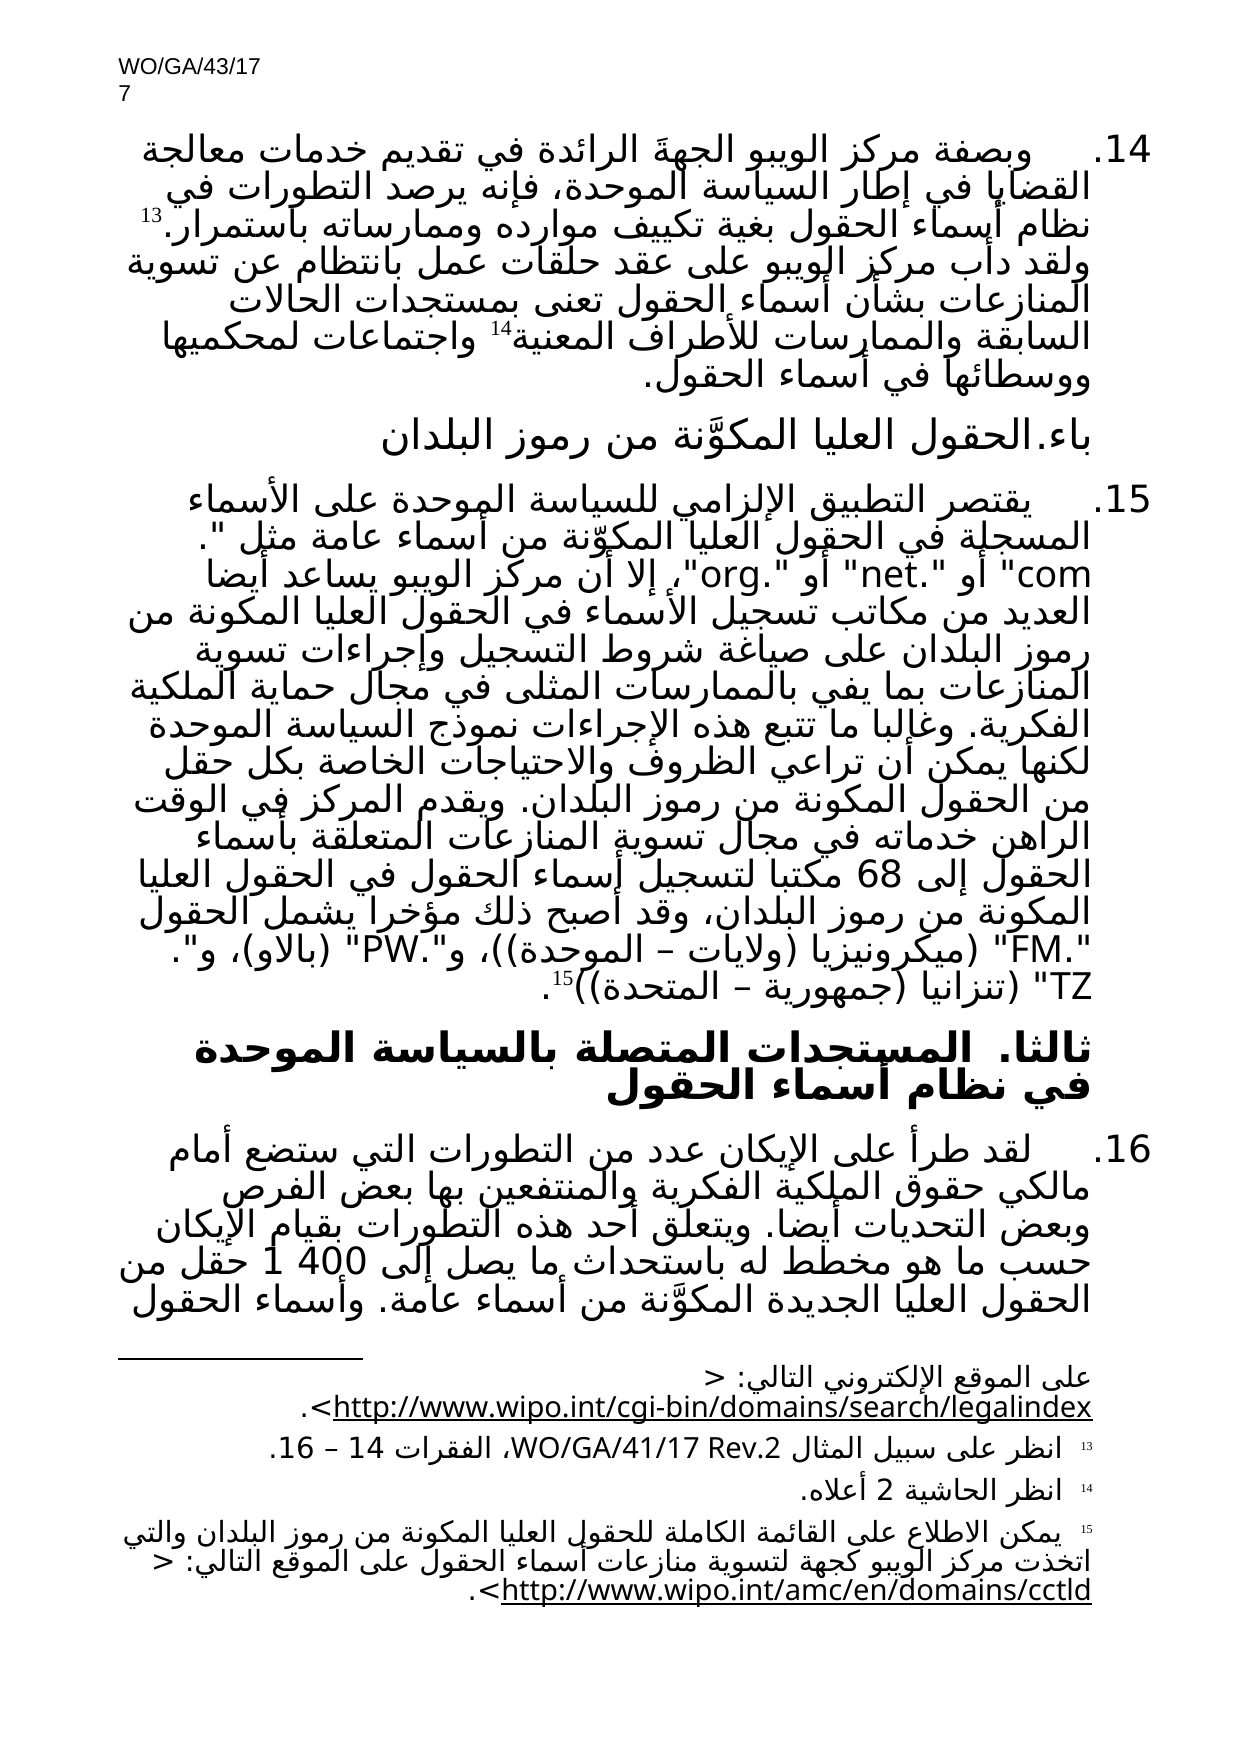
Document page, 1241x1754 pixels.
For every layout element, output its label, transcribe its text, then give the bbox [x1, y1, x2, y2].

text يقتصر التطبيق الإلزامي للسياسة الموحدة على الأسماء المسجلة في الحقول العليا المكوّنة من أسماء عامة مثل ".com" أو ".net" أو ".org"، إلا أن مركز الويبو يساعد أيضا العديد من مكاتب تسجيل الأسماء في الحقول العليا المكونة من رموز البلدان على صياغة شروط التسجيل وإجراءات تسوية المنازعات بما يفي بالممارسات المثلى في مجال حماية الملكية الفكرية. وغالبا ما تتبع هذه الإجراءات نموذج السياسة الموحدة لكنها يمكن أن تراعي الظروف والاحتياجات الخاصة بكل حقل من الحقول المكونة من رموز البلدان. ويقدم المركز في الوقت الراهن خدماته في مجال تسوية المنازعات المتعلقة بأسماء الحقول إلى 68 مكتبا لتسجيل أسماء الحقول في الحقول العليا المكونة من رموز البلدان، وقد أصبح ذلك مؤخرا يشمل الحقول ".FM" (ميكرونيزيا (ولايات – الموحدة))، و".PW" (بالاو)، و".TZ" (تنزانيا (جمهورية – المتحدة)). [118, 482, 1092, 1007]
list باء. الحقول العليا المكوَّنة من رموز البلدان [118, 420, 740, 457]
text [118, 1132, 1092, 1320]
list باء. الحقول العليا المكوَّنة من رموز البلدان [950, 420, 1092, 457]
text وبصفة مركز الويبو الجهةَ الرائدة في تقديم خدمات معالجة القضايا في إطار السياسة الموحدة، فإنه يرصد التطورات في نظام أسماء الحقول بغية تكييف موارده وممارساته باستمرار. ولقد دأب مركز الويبو على عقد حلقات عمل بانتظام عن تسوية المنازعات بشأن أسماء الحقول تعنى بمستجدات الحالات السابقة والممارسات للأطراف المعنية واجتماعات لمحكميها ووسطائها في أسماء الحقول. [118, 132, 1092, 395]
list باء. الحقول العليا المكوَّنة من رموز البلدان [717, 420, 1014, 457]
list ثالثا. المستجدات المتصلة بالسياسة الموحدة في نظام أسماء الحقول [118, 1032, 1092, 1107]
